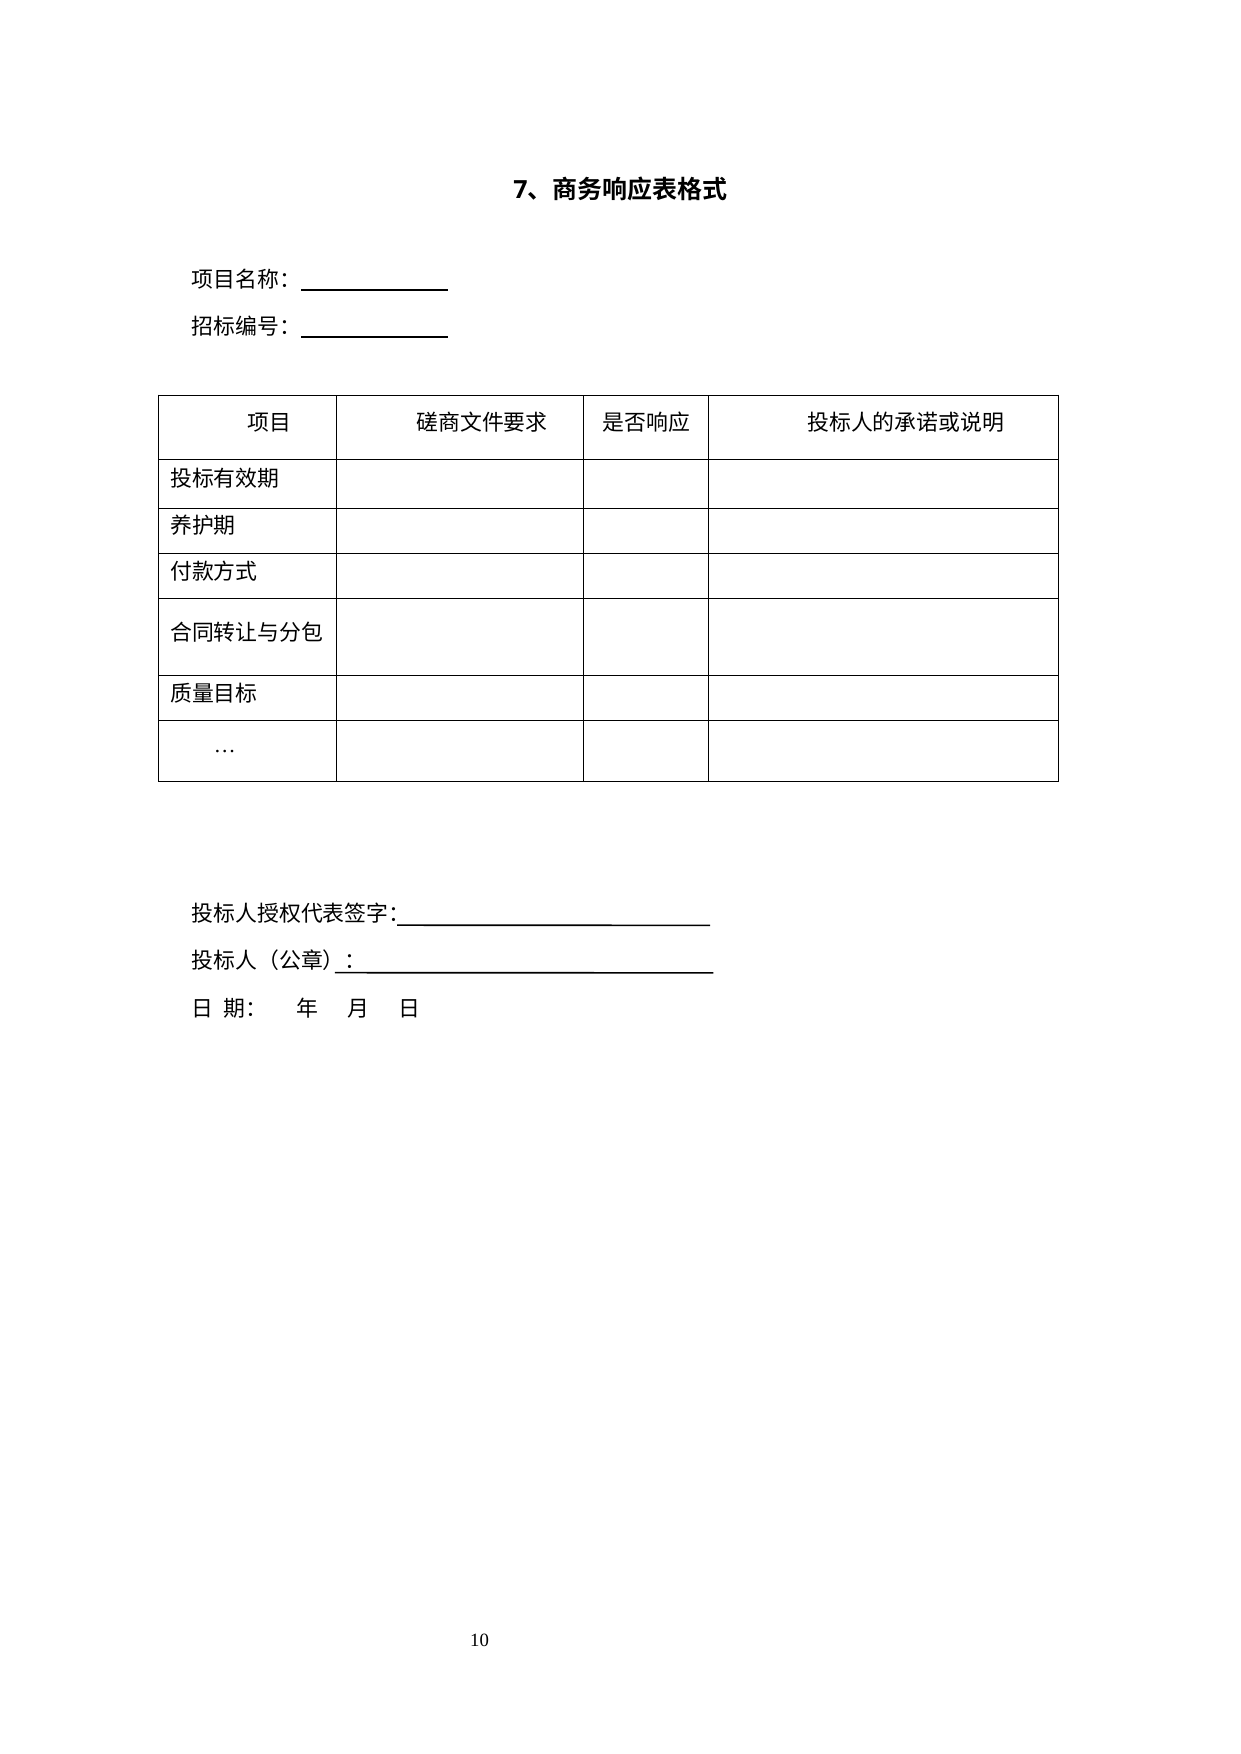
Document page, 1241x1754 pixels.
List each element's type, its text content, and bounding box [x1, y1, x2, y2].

table_cell [584, 554, 708, 598]
text 7、商务响应表格式 [148, 170, 1092, 206]
table_cell [337, 721, 583, 781]
table_cell [337, 599, 583, 675]
table_header 项目 [159, 396, 336, 458]
table_cell 合同转让与分包 [159, 599, 336, 675]
table_cell [584, 509, 708, 553]
table_cell … [159, 721, 336, 781]
table_cell [337, 509, 583, 553]
table_cell [584, 721, 708, 781]
table_cell [709, 721, 1058, 781]
table_header 投标人的承诺或说明 [709, 396, 1058, 458]
table_cell 养护期 [159, 509, 336, 553]
text 投标人（公章）： [148, 943, 1092, 975]
table_cell [584, 460, 708, 507]
table_cell [337, 554, 583, 598]
table_cell [584, 676, 708, 720]
table_cell [337, 460, 583, 507]
table_cell [709, 599, 1058, 675]
table_cell 质量目标 [159, 676, 336, 720]
table_cell 投标有效期 [159, 460, 336, 507]
table_cell [337, 676, 583, 720]
table_cell [709, 460, 1058, 507]
table_cell [709, 509, 1058, 553]
table_cell [584, 599, 708, 675]
text 招标编号： [148, 309, 1092, 341]
text 投标人授权代表签字： [148, 896, 1092, 927]
table_cell [709, 554, 1058, 598]
table_header 是否响应 [584, 396, 708, 458]
table_header 磋商文件要求 [337, 396, 583, 458]
text 项目名称： [148, 262, 1092, 293]
table_cell 付款方式 [159, 554, 336, 598]
text 日 期： 年 月 日 [148, 991, 1092, 1022]
table_cell [709, 676, 1058, 720]
